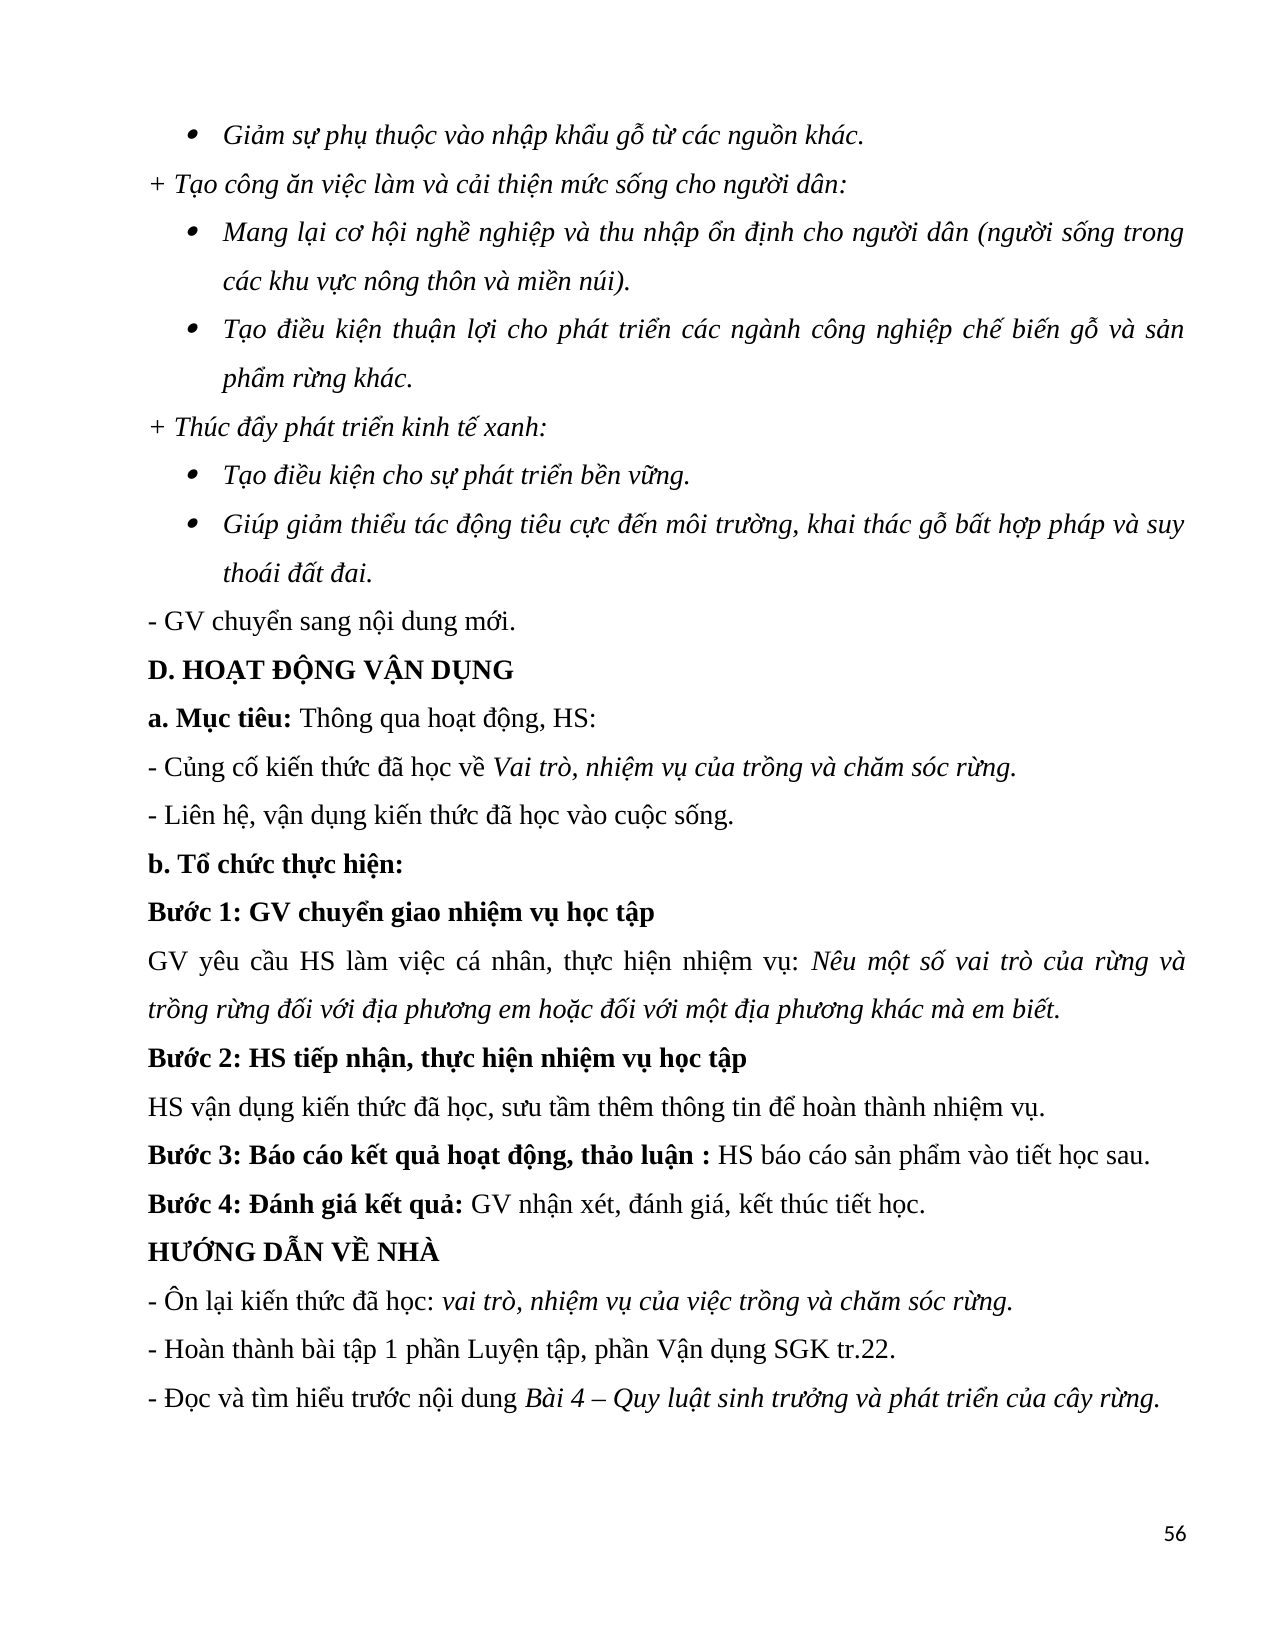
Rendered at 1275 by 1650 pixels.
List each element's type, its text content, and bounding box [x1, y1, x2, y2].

text Bước 2: HS tiếp nhận, thực hiện nhiệm vụ học tập [148, 1041, 1186, 1073]
list Giảm sự phụ thuộc vào nhập khẩu gỗ từ các nguồn khác. [185, 118, 1186, 151]
text Bước 1: GV chuyển giao nhiệm vụ học tập [148, 896, 1186, 928]
list Tạo điều kiện thuận lợi cho phát triển các ngành công nghiệp chế biến gỗ và sản phẩm rừng khác. [185, 313, 1186, 394]
text - Củng cố kiến thức đã học về Vai trò, nhiệm vụ của trồng và chăm sóc rừng. [148, 750, 1186, 782]
text + Thúc đẩy phát triển kinh tế xanh: [148, 410, 1186, 442]
text - GV chuyển sang nội dung mới. [148, 604, 1186, 637]
text - Ôn lại kiến thức đã học: vai trò, nhiệm vụ của việc trồng và chăm sóc rừng. [148, 1284, 1186, 1316]
list Tạo điều kiện cho sự phát triển bền vững. [185, 458, 1186, 491]
text - Liên hệ, vận dụng kiến thức đã học vào cuộc sống. [148, 798, 1186, 831]
text D. HOẠT ĐỘNG VẬN DỤNG [148, 653, 1186, 685]
text GV yêu cầu HS làm việc cá nhân, thực hiện nhiệm vụ: Nêu một số vai trò của rừng và trồng rừng đối với địa phương em hoặc đối với một địa phương khác mà em biết. [148, 944, 1186, 1025]
text HƯỚNG DẪN VỀ NHÀ [148, 1235, 1186, 1268]
text a. Mục tiêu: Thông qua hoạt động, HS: [148, 701, 1186, 734]
text + Tạo công ăn việc làm và cải thiện mức sống cho người dân: [148, 167, 1186, 199]
text HS vận dụng kiến thức đã học, sưu tầm thêm thông tin để hoàn thành nhiệm vụ. [148, 1090, 1186, 1122]
text b. Tổ chức thực hiện: [148, 847, 1186, 879]
text - Đọc và tìm hiểu trước nội dung Bài 4 – Quy luật sinh trưởng và phát triển của cây rừng. [148, 1381, 1186, 1413]
text Bước 3: Báo cáo kết quả hoạt động, thảo luận : HS báo cáo sản phẩm vào tiết học sau. [148, 1138, 1186, 1171]
text - Hoàn thành bài tập 1 phần Luyện tập, phần Vận dụng SGK tr.22. [148, 1332, 1186, 1365]
list Mang lại cơ hội nghề nghiệp và thu nhập ổn định cho người dân (người sống trong các khu vực nông thôn và miền núi). [185, 215, 1186, 296]
list Giúp giảm thiểu tác động tiêu cực đến môi trường, khai thác gỗ bất hợp pháp và suy thoái đất đai. [185, 507, 1186, 588]
text Bước 4: Đánh giá kết quả: GV nhận xét, đánh giá, kết thúc tiết học. [148, 1187, 1186, 1219]
